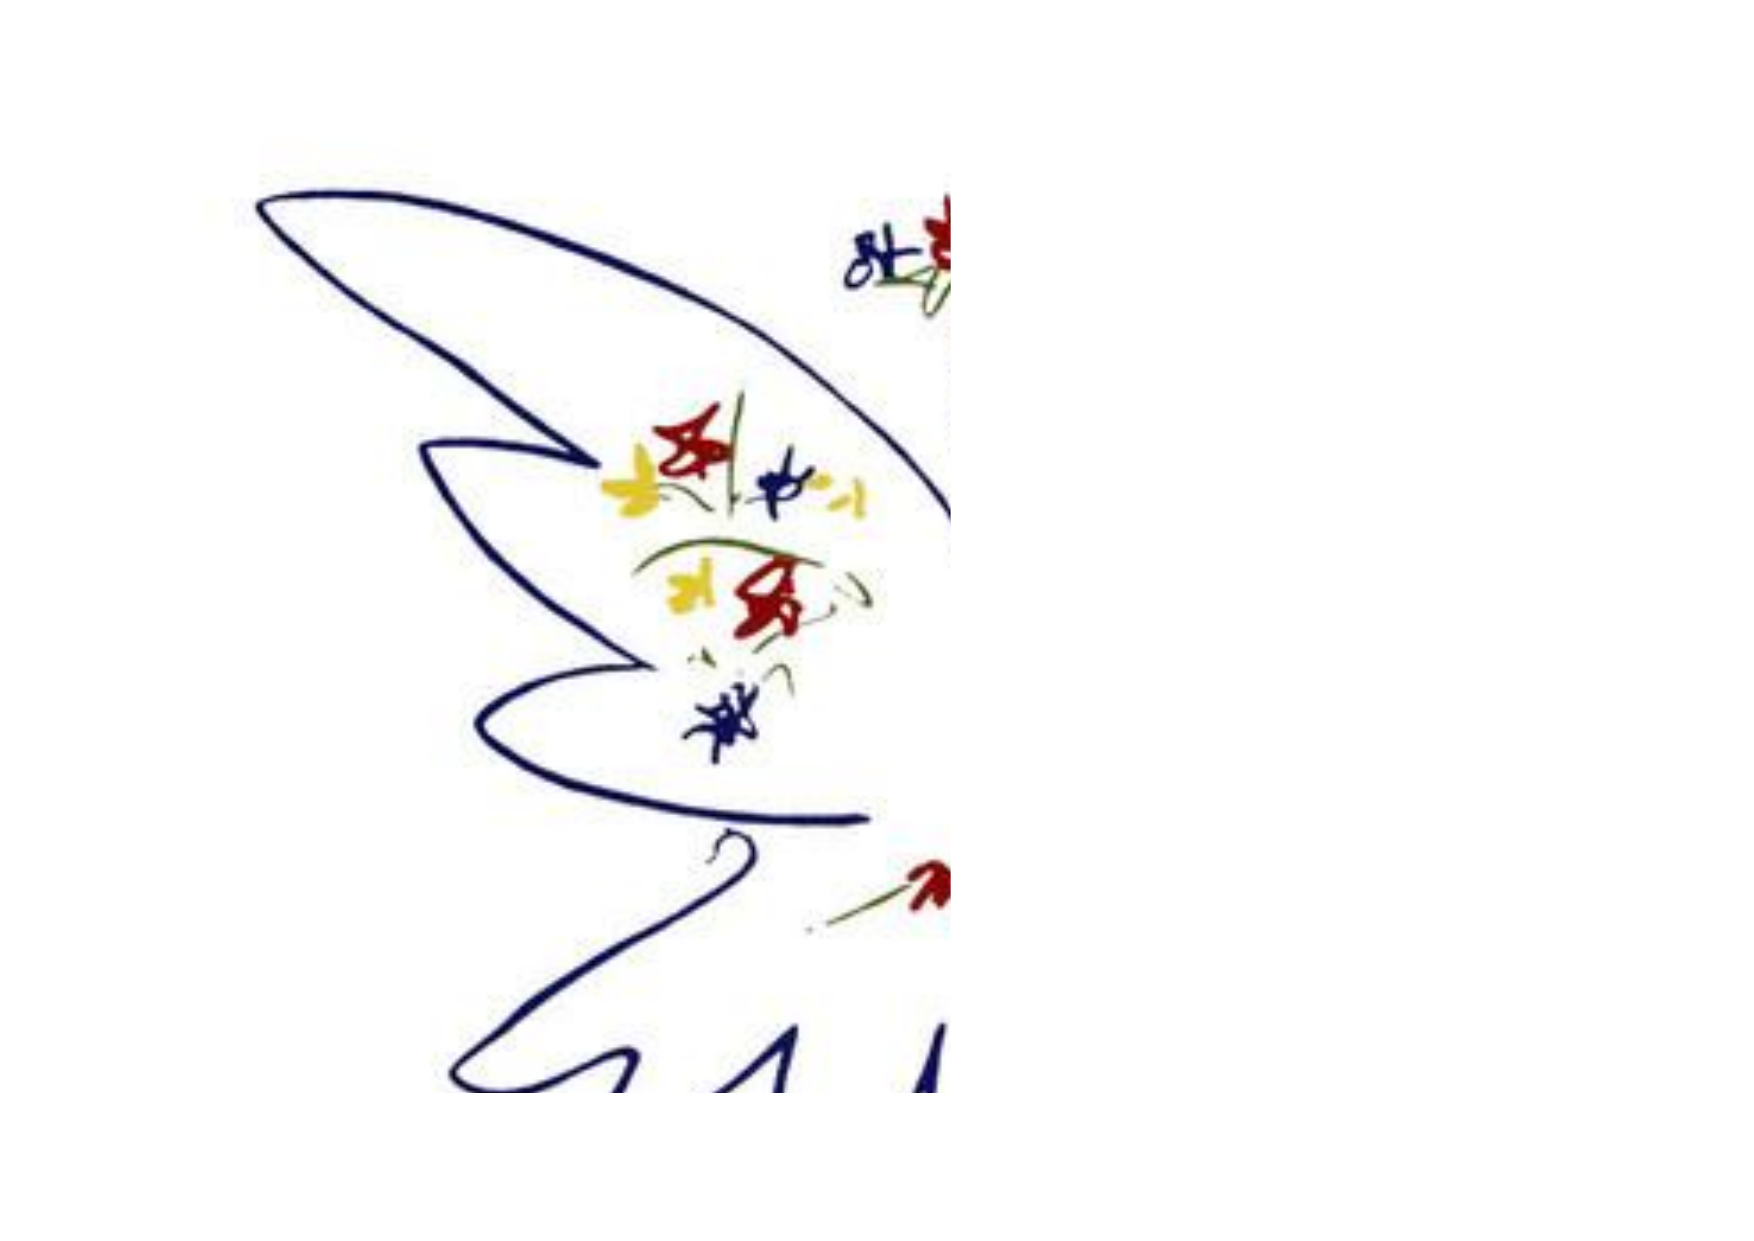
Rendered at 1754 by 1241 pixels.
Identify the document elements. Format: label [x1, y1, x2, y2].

picture [147, 29, 951, 1093]
